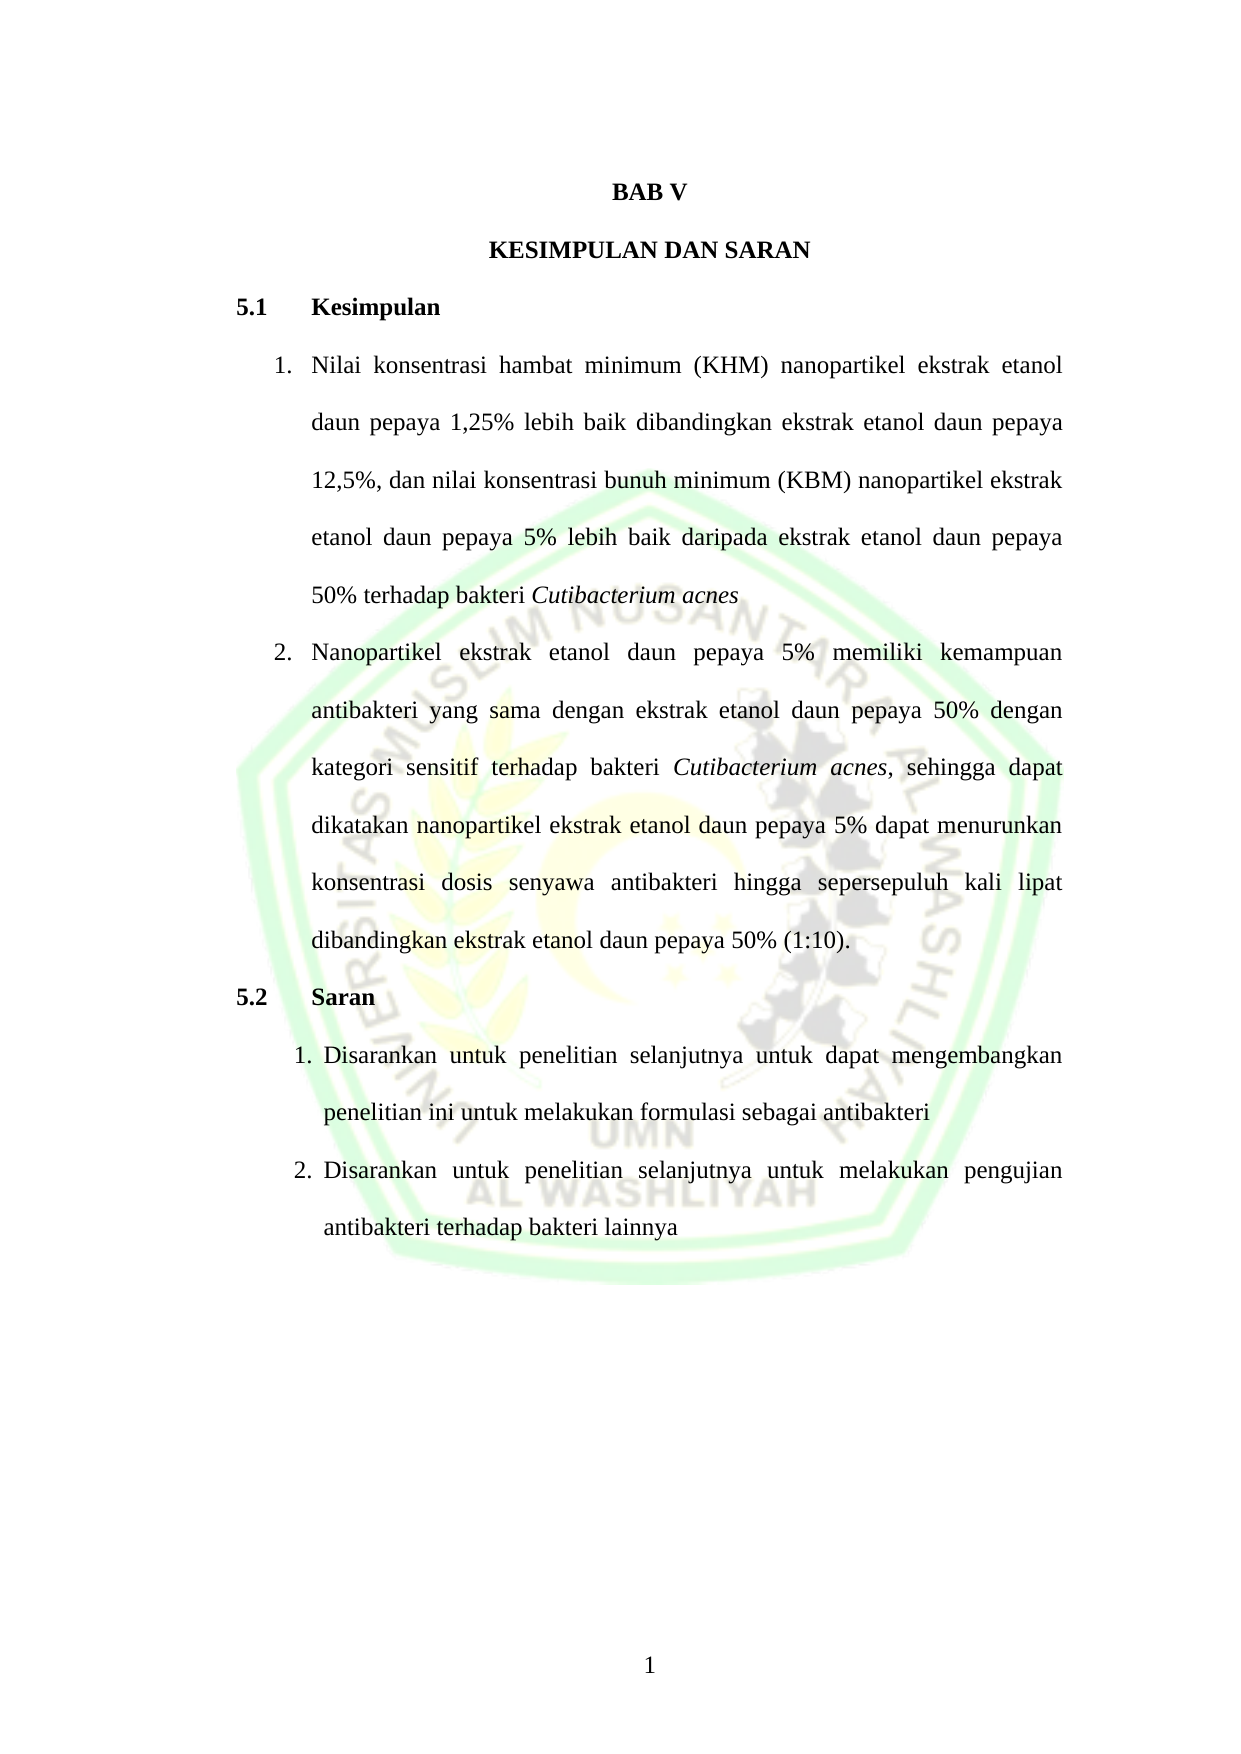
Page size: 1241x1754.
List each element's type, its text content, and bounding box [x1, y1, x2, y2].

subtitle 5.1 Kesimpulan [236, 292, 1063, 321]
subtitle BAB V KESIMPULAN DAN SARAN [236, 177, 1063, 263]
list Disarankan untuk penelitian selanjutnya untuk dapat mengembangkan penelitian ini untuk melakukan formulasi sebagai antibakteri [294, 1040, 1063, 1126]
subtitle Nilai konsentrasi hambat minimum (KHM) nanopartikel ekstrak etanol daun pepaya 1,25% lebih baik dibandingkan ekstrak etanol daun pepaya 12,5%, dan nilai konsentrasi bunuh minimum (KBM) nanopartikel ekstrak etanol daun pepaya 5% lebih baik daripada ekstrak etanol daun pepaya 50% terhadap bakteri Cutibacterium acnes [274, 350, 1063, 608]
subtitle 5.2 Saran [236, 982, 1063, 1011]
subtitle Nanopartikel ekstrak etanol daun pepaya 5% memiliki kemampuan antibakteri yang sama dengan ekstrak etanol daun pepaya 50% dengan kategori sensitif terhadap bakteri Cutibacterium acnes, sehingga dapat dikatakan nanopartikel ekstrak etanol daun pepaya 5% dapat menurunkan konsentrasi dosis senyawa antibakteri hingga sepersepuluh kali lipat dibandingkan ekstrak etanol daun pepaya 50% (1:10). [274, 637, 1063, 953]
list Disarankan untuk penelitian selanjutnya untuk melakukan pengujian antibakteri terhadap bakteri lainnya [294, 1155, 1063, 1241]
